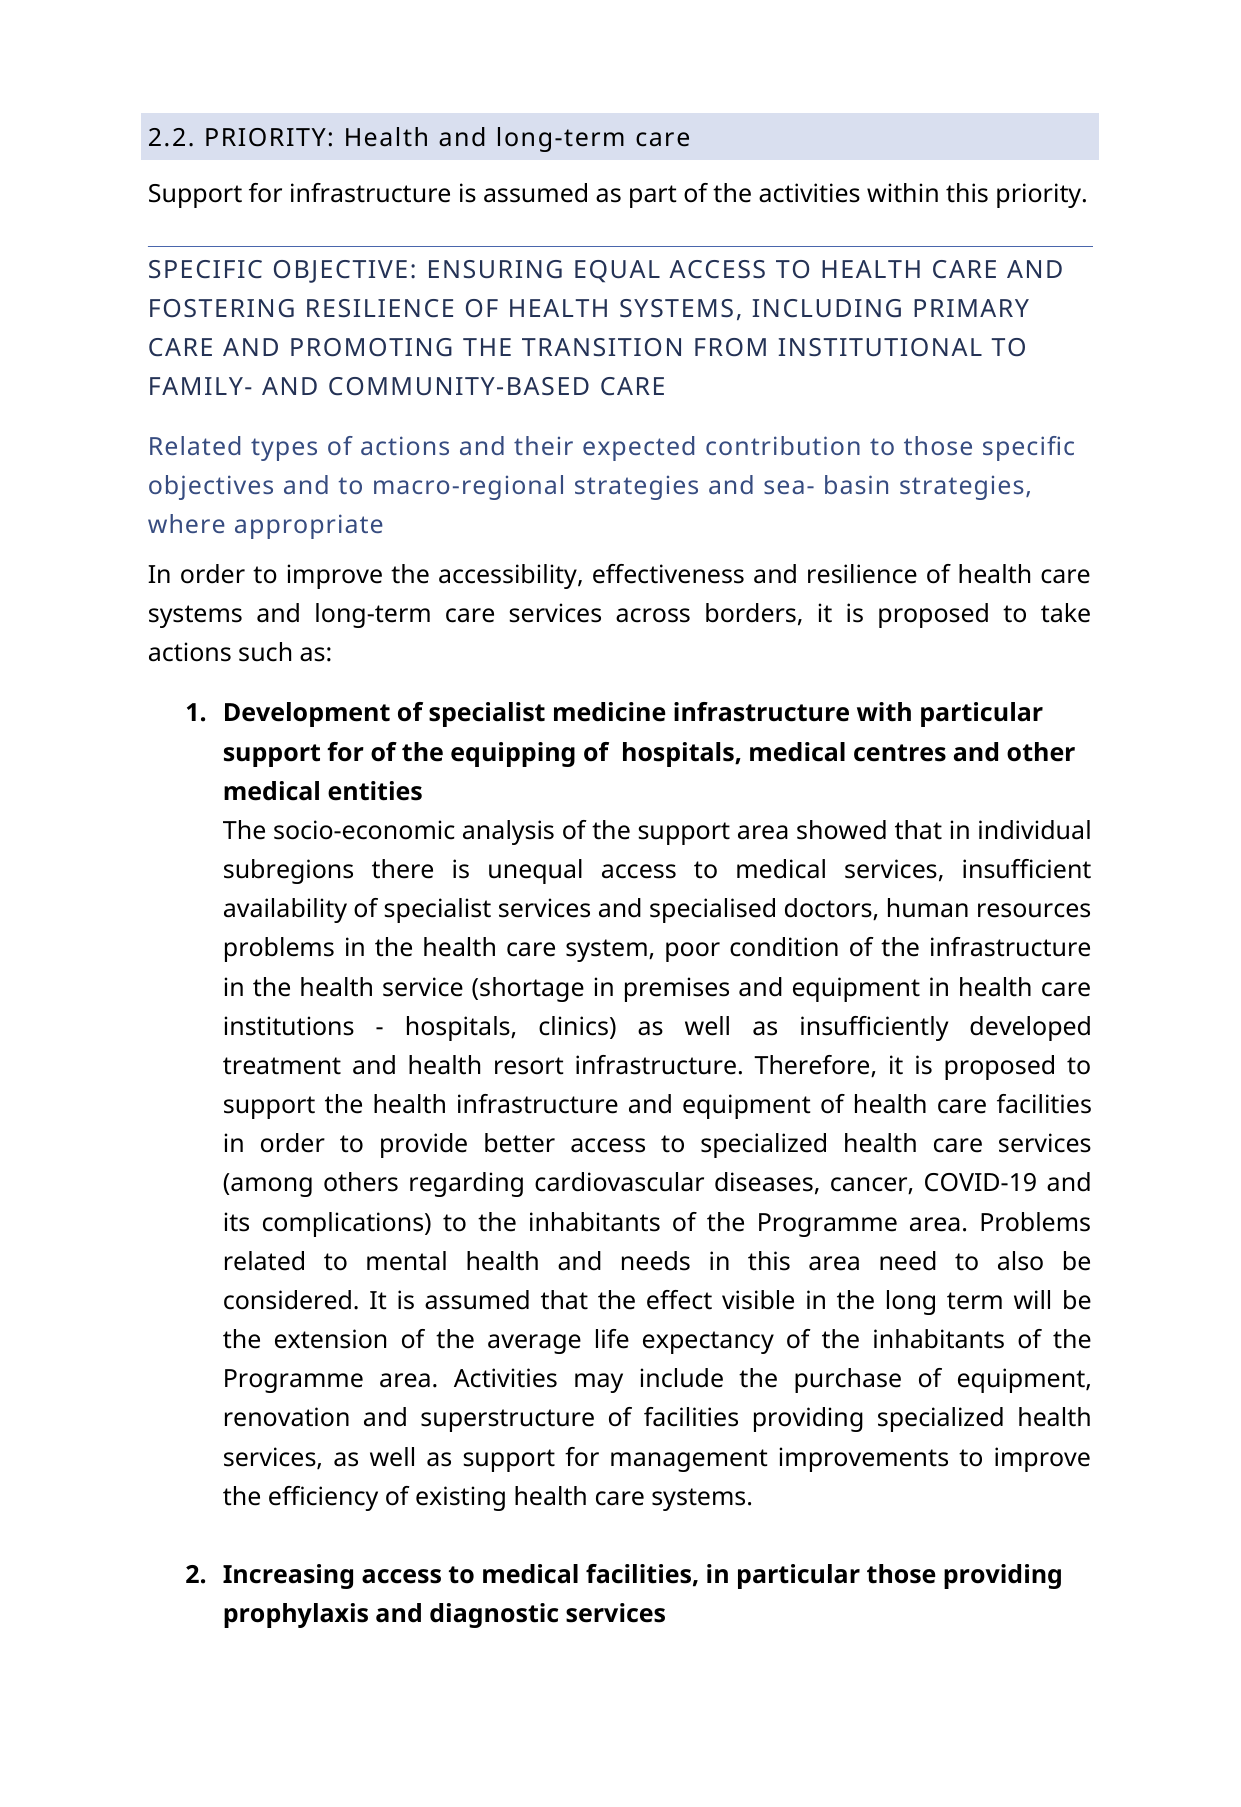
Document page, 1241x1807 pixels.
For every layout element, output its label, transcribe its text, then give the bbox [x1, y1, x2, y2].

list The socio-economic analysis of the support area showed that in individual subregions there is unequal access to medical services, insufficient availability of specialist services and specialised doctors, human resources problems in the health care system, poor condition of the infrastructure in the health service (shortage in premises and equipment in health care institutions - hospitals, clinics) as well as insufficiently developed treatment and health resort infrastructure. Therefore, it is proposed to support the health infrastructure and equipment of health care facilities in order to provide better access to specialized health care services (among others regarding cardiovascular diseases, cancer, COVID-19 and its complications) to the inhabitants of the Programme area. Problems related to mental health and needs in this area need to also be considered. It is assumed that the effect visible in the long term will be the extension of the average life expectancy of the inhabitants of the Programme area. Activities may include the purchase of equipment, renovation and superstructure of facilities providing specialized health services, as well as support for management improvements to improve the efficiency of existing health care systems. [223, 813, 1093, 1512]
list Development of specialist medicine infrastructure with particular support for of the equipping of hospitals, medical centres and other medical entities [185, 695, 1093, 807]
text In order to improve the accessibility, effectiveness and resilience of health care systems and long-term care services across borders, it is proposed to take actions such as: [148, 557, 1093, 669]
subtitle Related types of actions and their expected contribution to those specific objectives and to macro-regional strategies and sea- basin strategies, where appropriate [148, 429, 1093, 541]
text Support for infrastructure is assumed as part of the activities within this priority. [148, 175, 1093, 209]
subtitle Specific Objective: Ensuring equal access to health care and fostering resilience of health systems, including primary care and promoting the transition from institutional to family- and community-based care [148, 247, 1093, 403]
subtitle 2.2. Priority: Health and long-term care [148, 119, 1093, 153]
list Increasing access to medical facilities, in particular those providing prophylaxis and diagnostic services [185, 1557, 1093, 1630]
